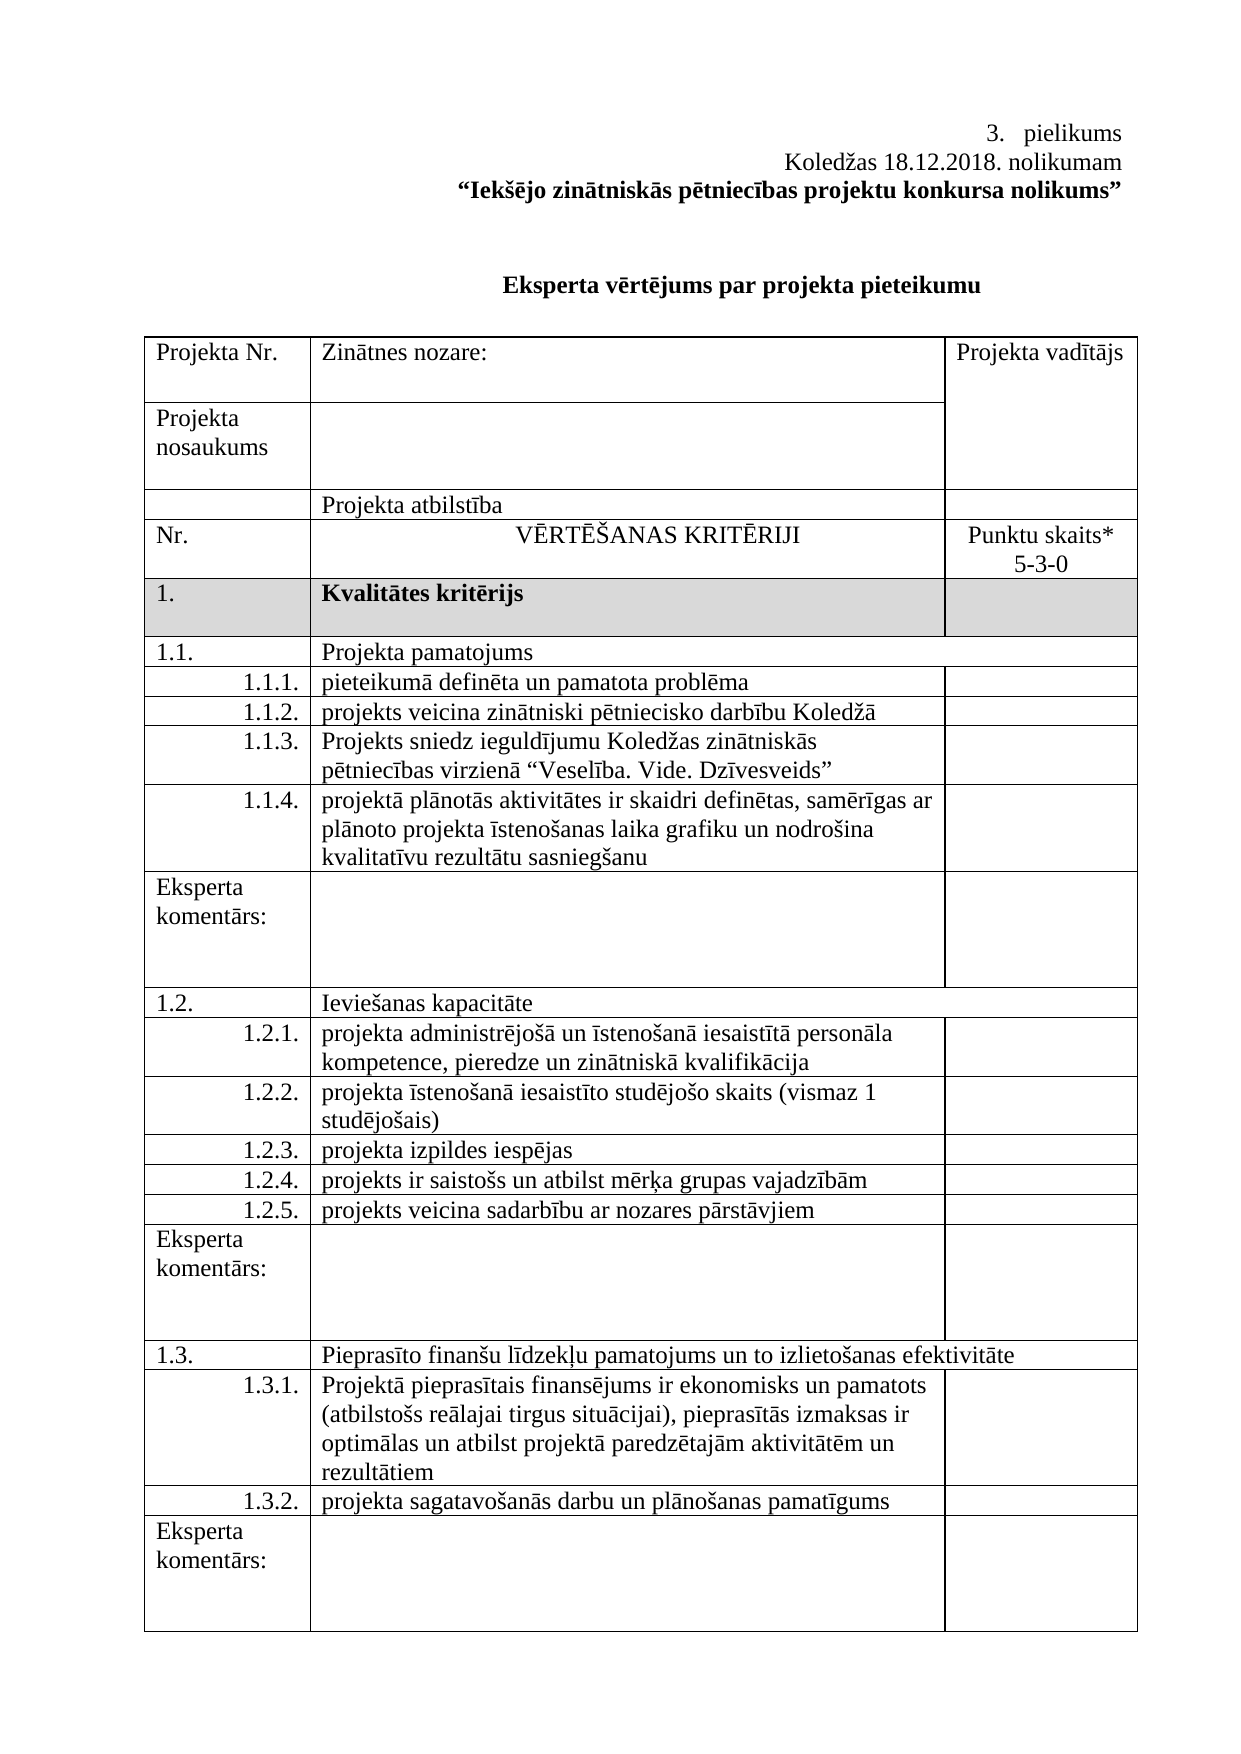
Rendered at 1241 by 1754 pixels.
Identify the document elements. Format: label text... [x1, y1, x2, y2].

table_cell 1. [145, 579, 310, 636]
table_cell [946, 1077, 1137, 1134]
table_cell [946, 1195, 1137, 1223]
table_cell projekts veicina zinātniski pētniecisko darbību Koledžā [311, 697, 944, 725]
table_cell 1.1. [145, 637, 310, 666]
table_cell [946, 490, 1137, 519]
table_cell [145, 490, 310, 519]
table_header Projekta Nr. [145, 338, 310, 402]
table_cell projekts ir saistošs un atbilst mērķa grupas vajadzībām [311, 1165, 944, 1194]
table_cell projekta izpildes iespējas [311, 1135, 944, 1164]
table_cell 1.3.2. [145, 1486, 310, 1515]
table_cell projekta īstenošanā iesaistīto studējošo skaits (vismaz 1 studējošais) [311, 1077, 944, 1134]
table_cell [946, 579, 1137, 636]
table_cell pieteikumā definēta un pamatota problēma [311, 667, 944, 696]
table_cell [946, 1018, 1137, 1076]
table_cell Eksperta komentārs: [145, 1225, 310, 1339]
table_cell Nr. [145, 520, 310, 577]
table_cell [946, 1486, 1137, 1515]
table_cell [946, 667, 1137, 696]
table_cell Projekta pamatojums [311, 637, 1137, 666]
table_cell 1.2. [145, 988, 310, 1017]
table_cell [946, 785, 1137, 871]
table_cell projekts veicina sadarbību ar nozares pārstāvjiem [311, 1195, 944, 1223]
table_cell projekta sagatavošanās darbu un plānošanas pamatīgums [311, 1486, 944, 1515]
table_cell projektā plānotās aktivitātes ir skaidri definētas, samērīgas ar plānoto projekta īstenošanas laika grafiku un nodrošina kvalitatīvu rezultātu sasniegšanu [311, 785, 944, 871]
table_cell Ieviešanas kapacitāte [311, 988, 1137, 1017]
text Koledžas 18.12.2018. nolikumam [252, 147, 1122, 176]
table_cell [311, 1516, 944, 1631]
table_cell [946, 1516, 1137, 1631]
table_cell [946, 1225, 1137, 1339]
table_header Zinātnes nozare: [311, 338, 944, 402]
table_cell projekta administrējošā un īstenošanā iesaistītā personāla kompetence, pieredze un zinātniskā kvalifikācija [311, 1018, 944, 1076]
table_cell Pieprasīto finanšu līdzekļu pamatojums un to izlietošanas efektivitāte [311, 1341, 1137, 1369]
text Eksperta vērtējums par projekta pieteikumu [402, 270, 1122, 299]
table_cell Projekts sniedz ieguldījumu Koledžas zinātniskās pētniecības virzienā “Veselība. Vide. Dzīvesveids” [311, 726, 944, 784]
table_cell [946, 1135, 1137, 1164]
table_cell Punktu skaits* 5-3-0 [946, 520, 1137, 577]
table_cell Projektā pieprasītais finansējums ir ekonomisks un pamatots (atbilstošs reālajai tirgus situācijai), pieprasītās izmaksas ir optimālas un atbilst projektā paredzētajām aktivitātēm un rezultātiem [311, 1370, 944, 1485]
table_cell 1.1.4. [145, 785, 310, 871]
table_cell Kvalitātes kritērijs [311, 579, 944, 636]
table_cell [311, 403, 944, 489]
table_cell 1.3. [145, 1341, 310, 1369]
table_cell 1.2.4. [145, 1165, 310, 1194]
table_cell 1.2.2. [145, 1077, 310, 1134]
table_cell [946, 1165, 1137, 1194]
table_cell [946, 872, 1137, 987]
table_cell 1.2.3. [145, 1135, 310, 1164]
table_cell 1.1.3. [145, 726, 310, 784]
table_cell Eksperta komentārs: [145, 1516, 310, 1631]
table_cell 1.3.1. [145, 1370, 310, 1485]
table_cell [946, 1370, 1137, 1485]
list pielikums [215, 118, 1122, 147]
text “Iekšējo zinātniskās pētniecības projektu konkursa nolikums” [252, 176, 1122, 204]
table_cell 1.1.1. [145, 667, 310, 696]
table_cell 1.2.1. [145, 1018, 310, 1076]
table_cell 1.2.5. [145, 1195, 310, 1223]
table_cell VĒRTĒŠANAS KRITĒRIJI [311, 520, 944, 577]
table_cell [311, 872, 944, 987]
table_cell Eksperta komentārs: [145, 872, 310, 987]
table_cell [946, 726, 1137, 784]
table_cell [946, 697, 1137, 725]
table_cell Projekta nosaukums [145, 403, 310, 489]
table_cell [311, 1225, 944, 1339]
table_header Projekta vadītājs [946, 338, 1137, 489]
table_cell 1.1.2. [145, 697, 310, 725]
table_cell Projekta atbilstība [311, 490, 944, 519]
